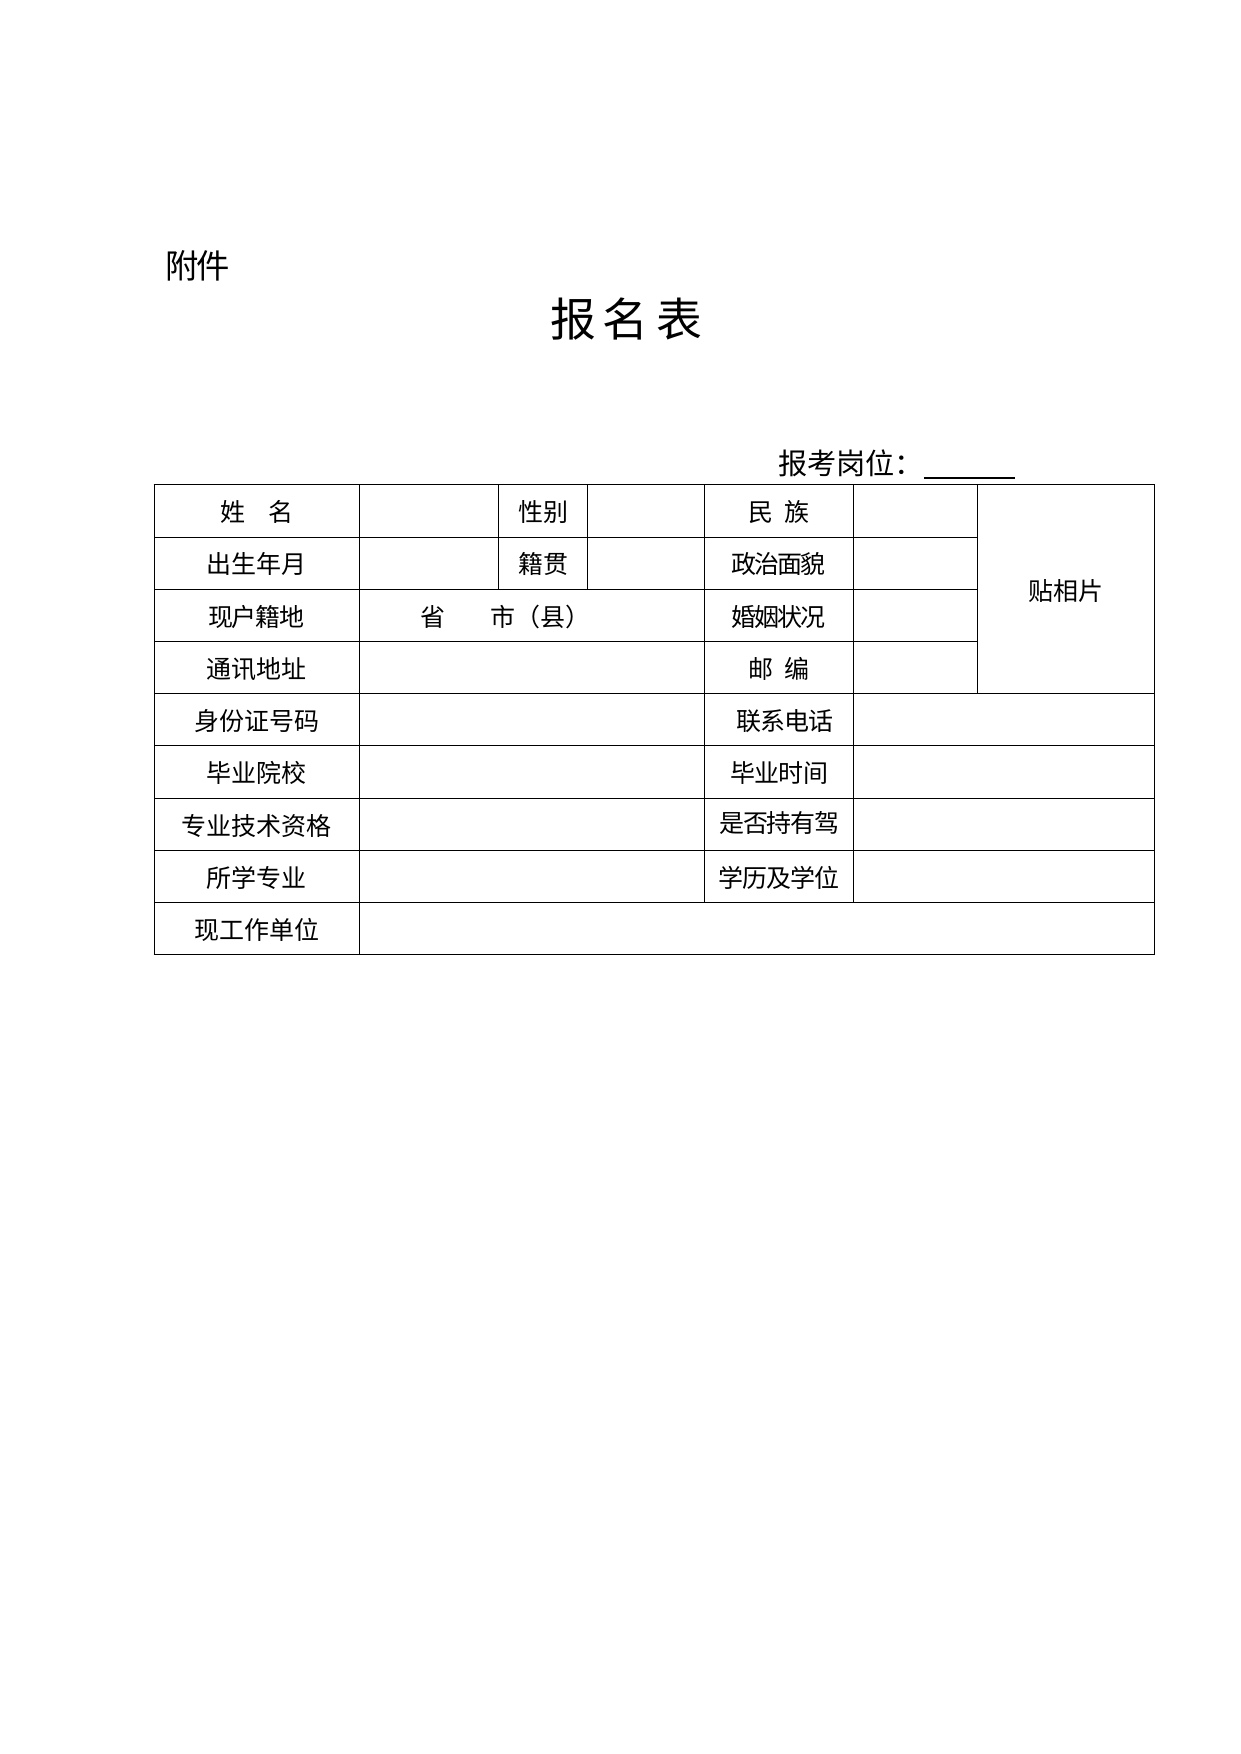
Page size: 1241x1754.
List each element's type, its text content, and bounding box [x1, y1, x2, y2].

table_cell 现工作单位 [155, 903, 359, 954]
table_header 性别 [499, 485, 587, 537]
table_cell 毕业时间 [705, 746, 853, 797]
table_cell 是否持有驾照及驾照类型 [705, 799, 853, 850]
table_cell [360, 694, 704, 745]
table_cell 现户籍地 [155, 590, 359, 641]
table_cell [360, 642, 704, 693]
table_cell [360, 538, 498, 589]
table_cell [360, 799, 704, 850]
table_cell [854, 642, 977, 693]
table_cell [854, 799, 1154, 850]
table_cell 学历及学位 [705, 851, 853, 902]
text 报考岗位： [165, 439, 1087, 484]
table_cell [360, 903, 1154, 954]
text 报 名 表 [165, 290, 1087, 348]
table_cell [360, 851, 704, 902]
table_cell [360, 746, 704, 797]
table_cell [854, 746, 1154, 797]
table_cell 政治面貌 [705, 538, 853, 589]
table_cell [854, 694, 1154, 745]
table_cell [854, 851, 1154, 902]
table_cell [854, 538, 977, 589]
table_cell 身份证号码 [155, 694, 359, 745]
table_cell 毕业院校 [155, 746, 359, 797]
table_cell 籍贯 [499, 538, 587, 589]
table_header 姓 名 [155, 485, 359, 537]
table_header 贴相片 [978, 485, 1154, 693]
table_header [360, 485, 498, 537]
table_cell 婚姻状况 [705, 590, 853, 641]
table_cell 出生年月 [155, 538, 359, 589]
table_cell 所学专业 [155, 851, 359, 902]
text 附件 [165, 232, 1087, 290]
table_cell 联系电话 [705, 694, 853, 745]
table_cell [588, 538, 704, 589]
table_cell [854, 590, 977, 641]
table_header 民 族 [705, 485, 853, 537]
table_cell 通讯地址 [155, 642, 359, 693]
table_cell 省 市（县） [360, 590, 704, 641]
table_header [854, 485, 977, 537]
table_header [588, 485, 704, 537]
table_cell 邮 编 [705, 642, 853, 693]
table_cell 专业技术资格 [155, 799, 359, 850]
